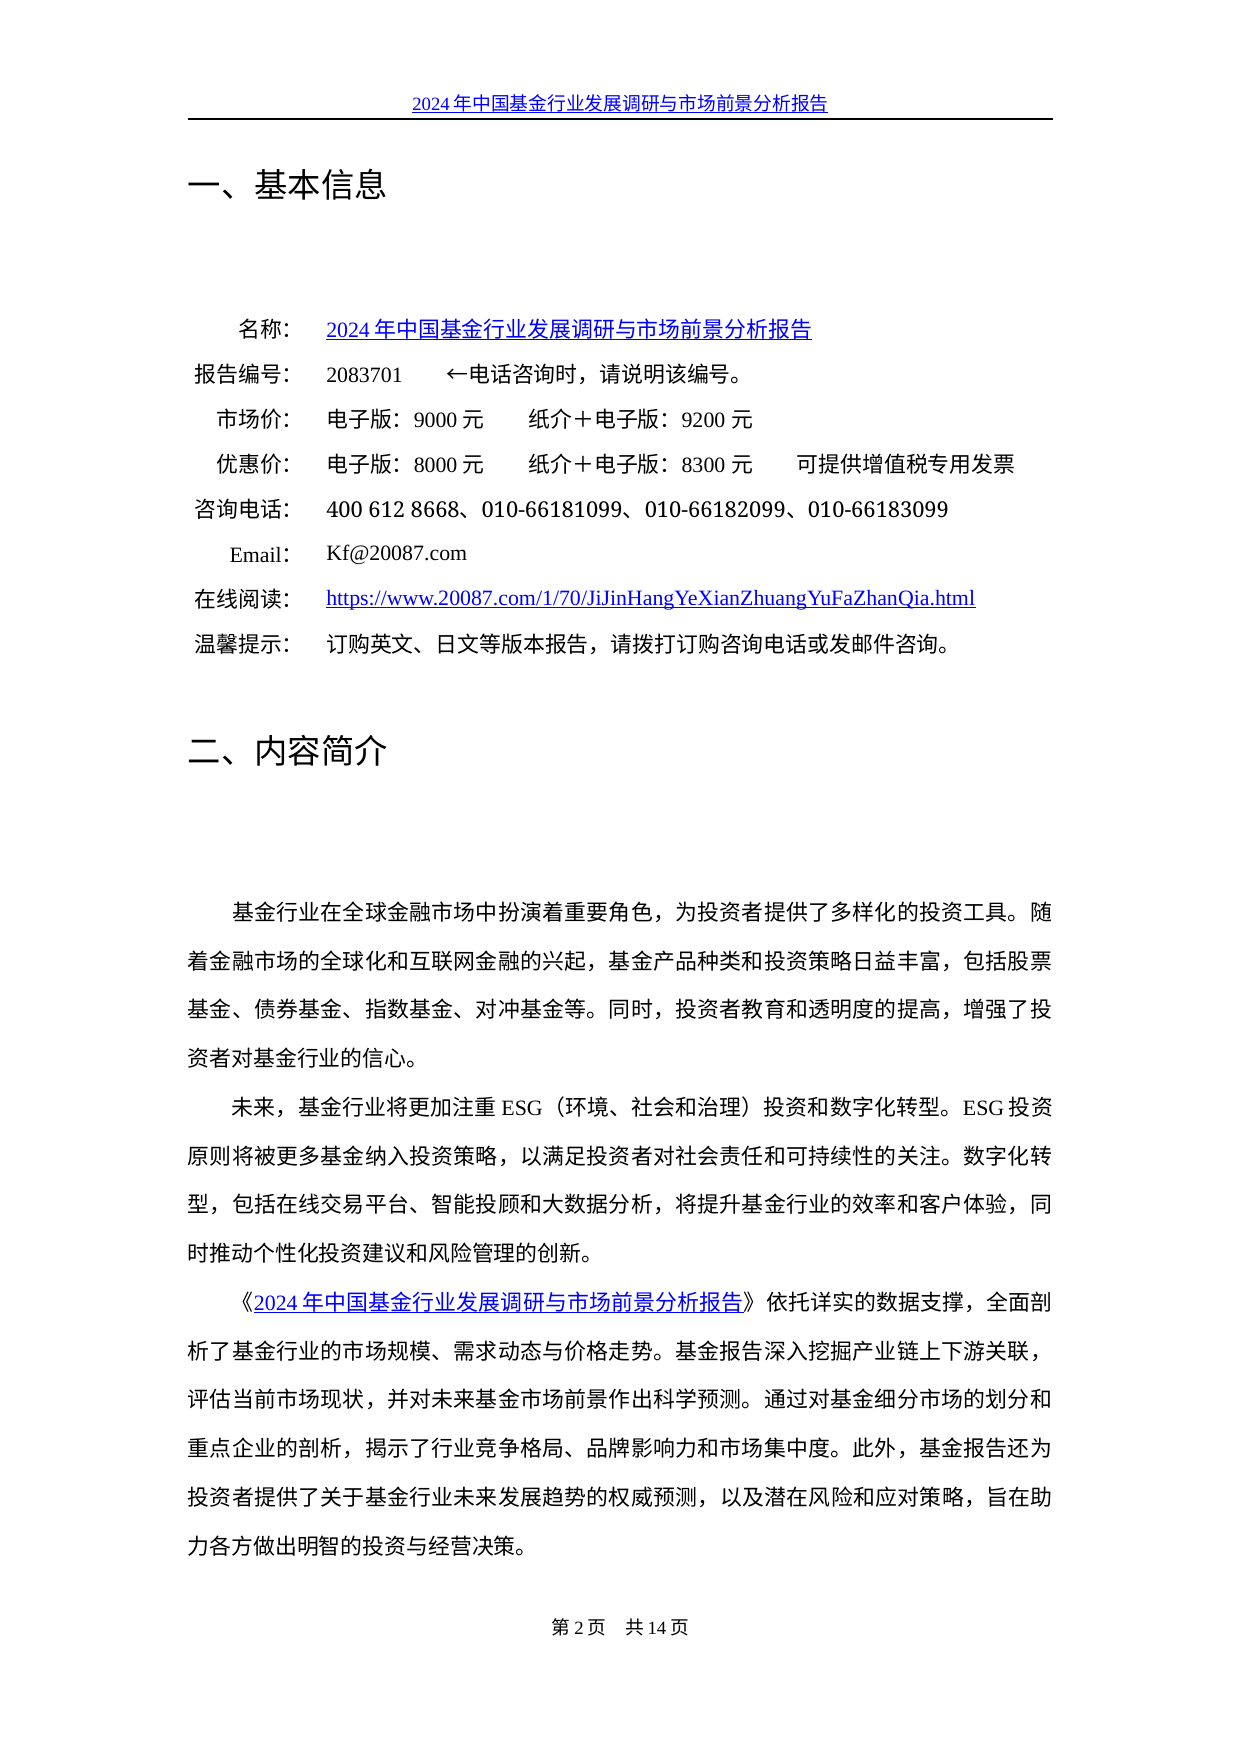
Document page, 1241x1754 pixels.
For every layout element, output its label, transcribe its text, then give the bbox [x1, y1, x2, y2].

table_cell 报告编号： [167, 357, 315, 402]
table_cell 温馨提示： [167, 627, 315, 672]
table_cell 市场价： [167, 402, 315, 447]
table_cell 在线阅读： [167, 582, 315, 627]
table_cell 400 612 8668、010-66181099、010-66182099、010-66183099 [315, 492, 1073, 537]
title 二、内容简介 [187, 717, 1053, 782]
table_cell [315, 582, 1073, 627]
table_cell 订购英文、日文等版本报告，请拨打订购咨询电话或发邮件咨询。 [315, 627, 1073, 672]
table_cell Email： [167, 537, 315, 582]
table_cell 电子版：9000 元 纸介＋电子版：9200 元 [315, 402, 1073, 447]
table_cell 优惠价： [167, 447, 315, 492]
table_header 名称： [167, 312, 315, 357]
table_header 2024年中国基金行业发展调研与市场前景分析报告 [315, 312, 1073, 357]
table_cell 电子版：8000 元 纸介＋电子版：8300 元 可提供增值税专用发票 [315, 447, 1073, 492]
title 一、基本信息 [187, 150, 1053, 215]
table_cell Kf@20087.com [315, 537, 1073, 582]
table_cell 2083701 ←电话咨询时，请说明该编号。 [315, 357, 1073, 402]
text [187, 894, 1053, 1561]
table_cell 咨询电话： [167, 492, 315, 537]
